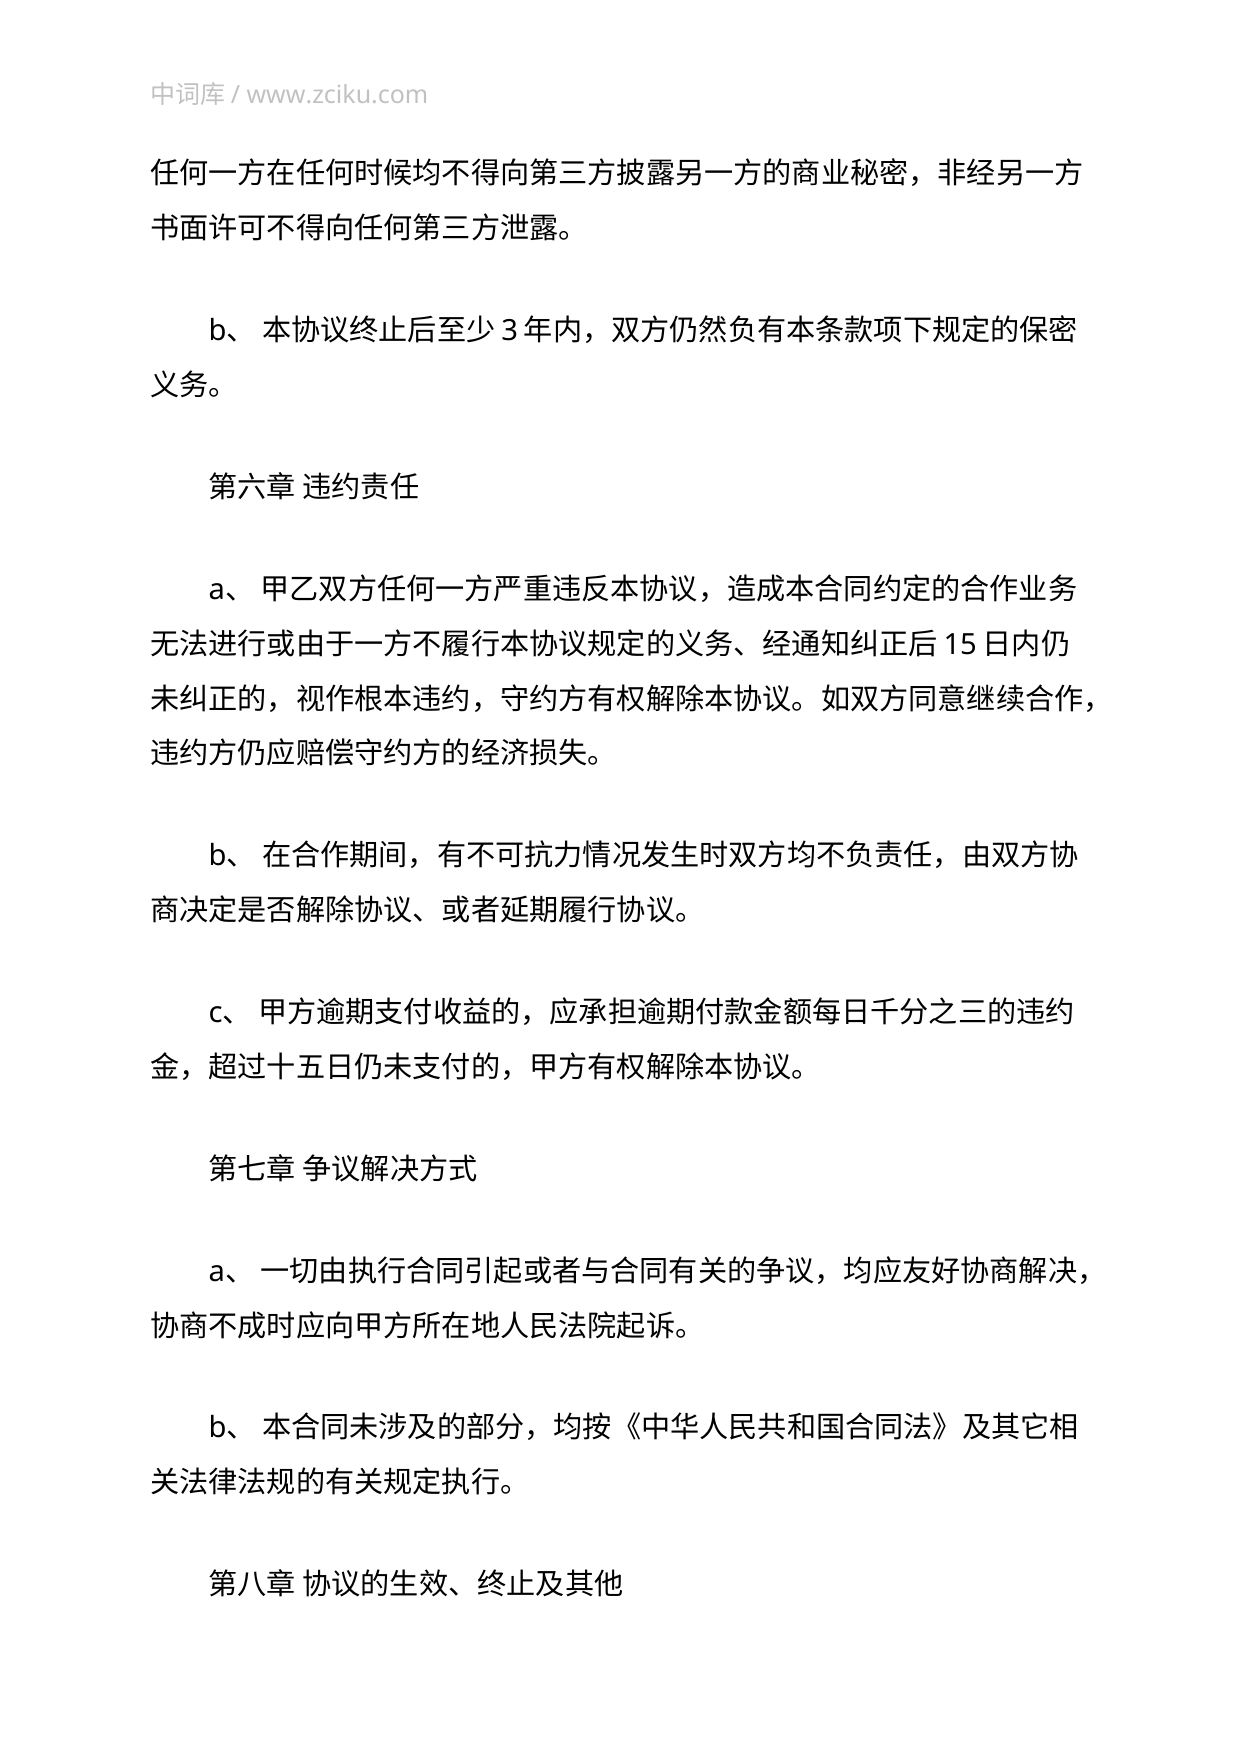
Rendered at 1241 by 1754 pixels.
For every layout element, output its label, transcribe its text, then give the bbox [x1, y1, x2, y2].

text a、 甲乙双方任何一方严重违反本协议，造成本合同约定的合作业务无法进行或由于一方不履行本协议规定的义务、经通知纠正后15日内仍未纠正的，视作根本违约，守约方有权解除本协议。如双方同意继续合作，违约方仍应赔偿守约方的经济损失。 [150, 565, 1090, 772]
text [150, 150, 1090, 247]
text b、 本合同未涉及的部分，均按《中华人民共和国合同法》及其它相关法律法规的有关规定执行。 [150, 1404, 1090, 1501]
text b、 本协议终止后至少3年内，双方仍然负有本条款项下规定的保密义务。 [150, 307, 1090, 404]
text 第六章 违约责任 [150, 463, 1090, 506]
text c、 甲方逾期支付收益的，应承担逾期付款金额每日千分之三的违约金，超过十五日仍未支付的，甲方有权解除本协议。 [150, 989, 1090, 1086]
text b、 在合作期间，有不可抗力情况发生时双方均不负责任，由双方协商决定是否解除协议、或者延期履行协议。 [150, 832, 1090, 929]
text a、 一切由执行合同引起或者与合同有关的争议，均应友好协商解决，协商不成时应向甲方所在地人民法院起诉。 [150, 1247, 1090, 1344]
text 第八章 协议的生效、终止及其他 [150, 1561, 1090, 1603]
text 第七章 争议解决方式 [150, 1145, 1090, 1188]
